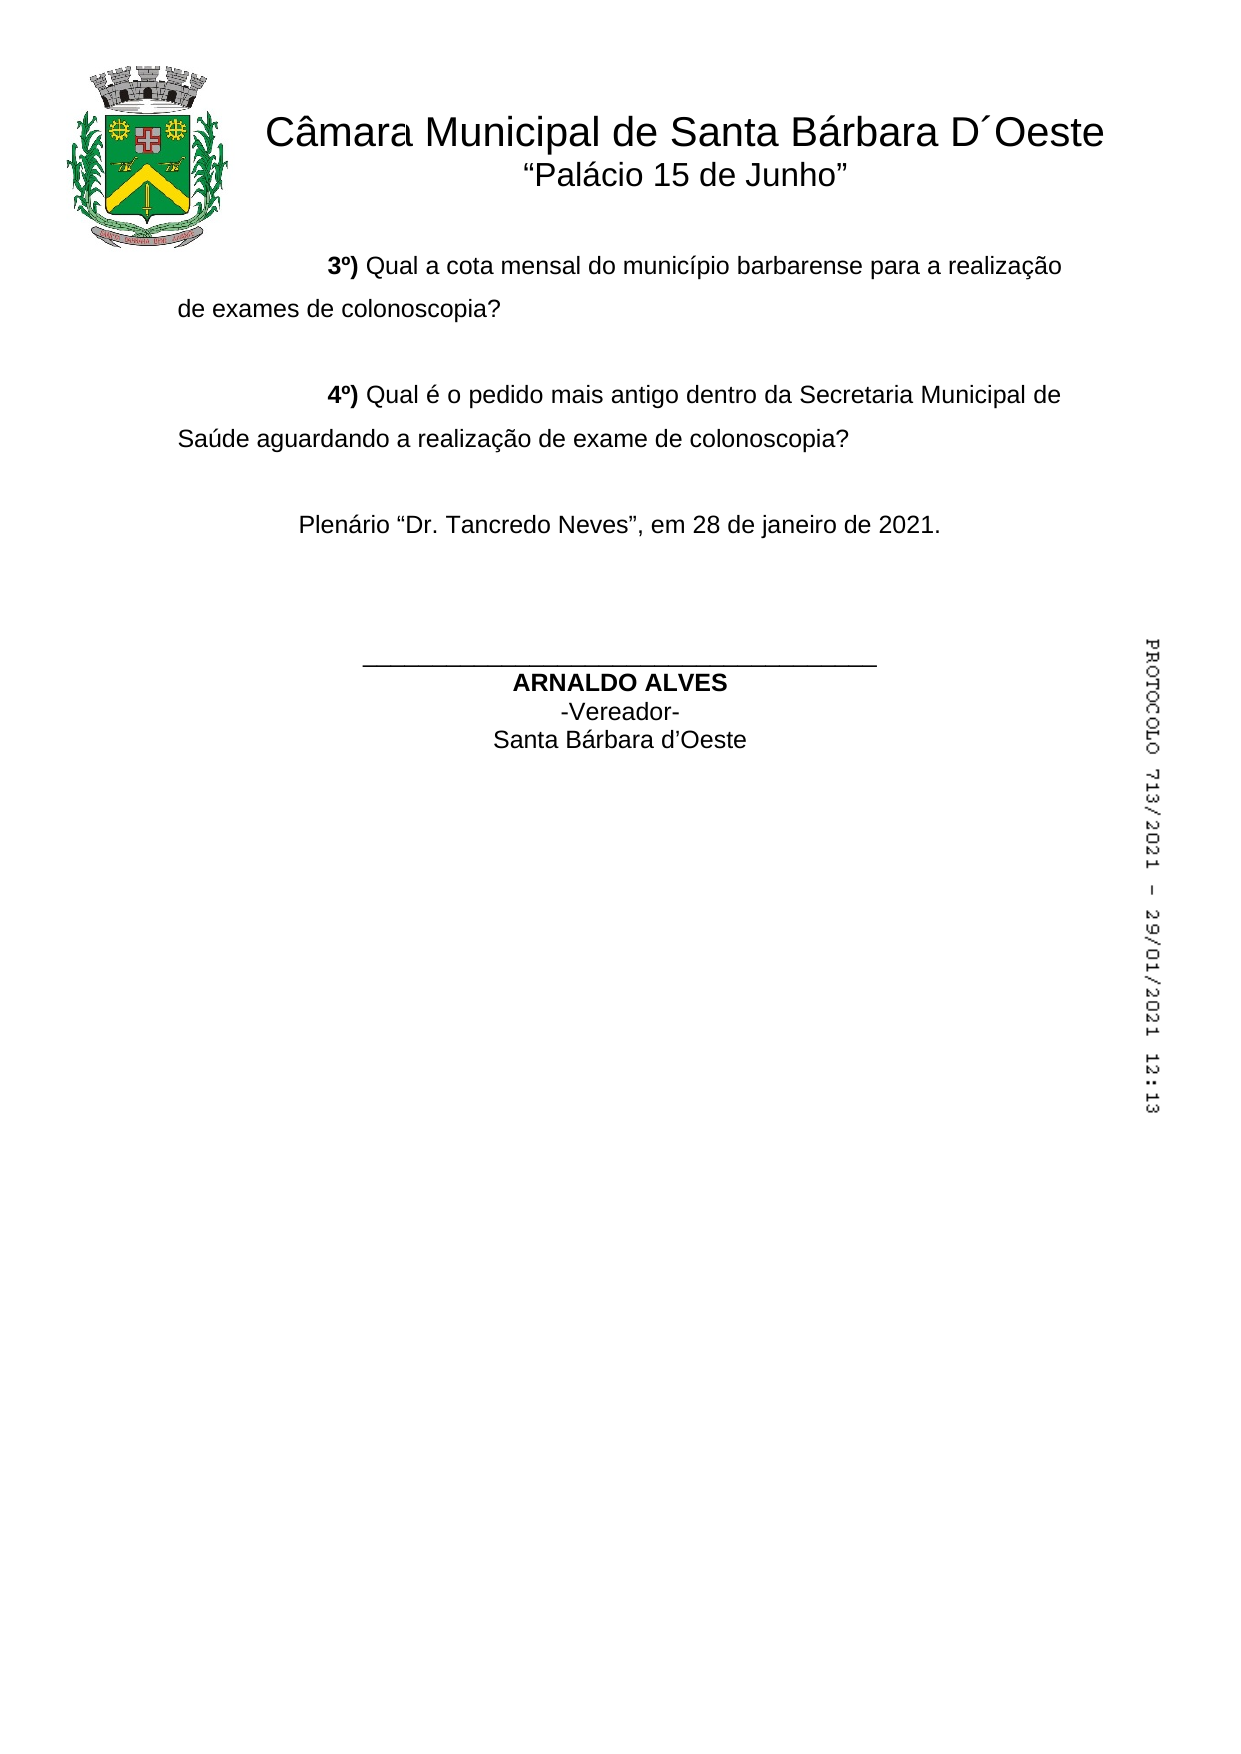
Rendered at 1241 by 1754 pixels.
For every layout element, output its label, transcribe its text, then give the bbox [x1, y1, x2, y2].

text Plenário “Dr. Tancredo Neves”, em 28 de janeiro de 2021. [177, 510, 1063, 538]
text Santa Bárbara d’Oeste [177, 725, 1063, 754]
text _____________________________________ [177, 639, 1063, 668]
picture [1120, 635, 1183, 1119]
text 4º) Qual é o pedido mais antigo dentro da Secretaria Municipal de Saúde aguardando a realização de exame de colonoscopia? [177, 380, 1063, 452]
text 3º) Qual a cota mensal do município barbarense para a realização de exames de colonoscopia? [177, 251, 1063, 323]
picture [66, 66, 235, 255]
text ARNALDO ALVES [177, 668, 1063, 697]
text -Vereador- [177, 697, 1063, 725]
